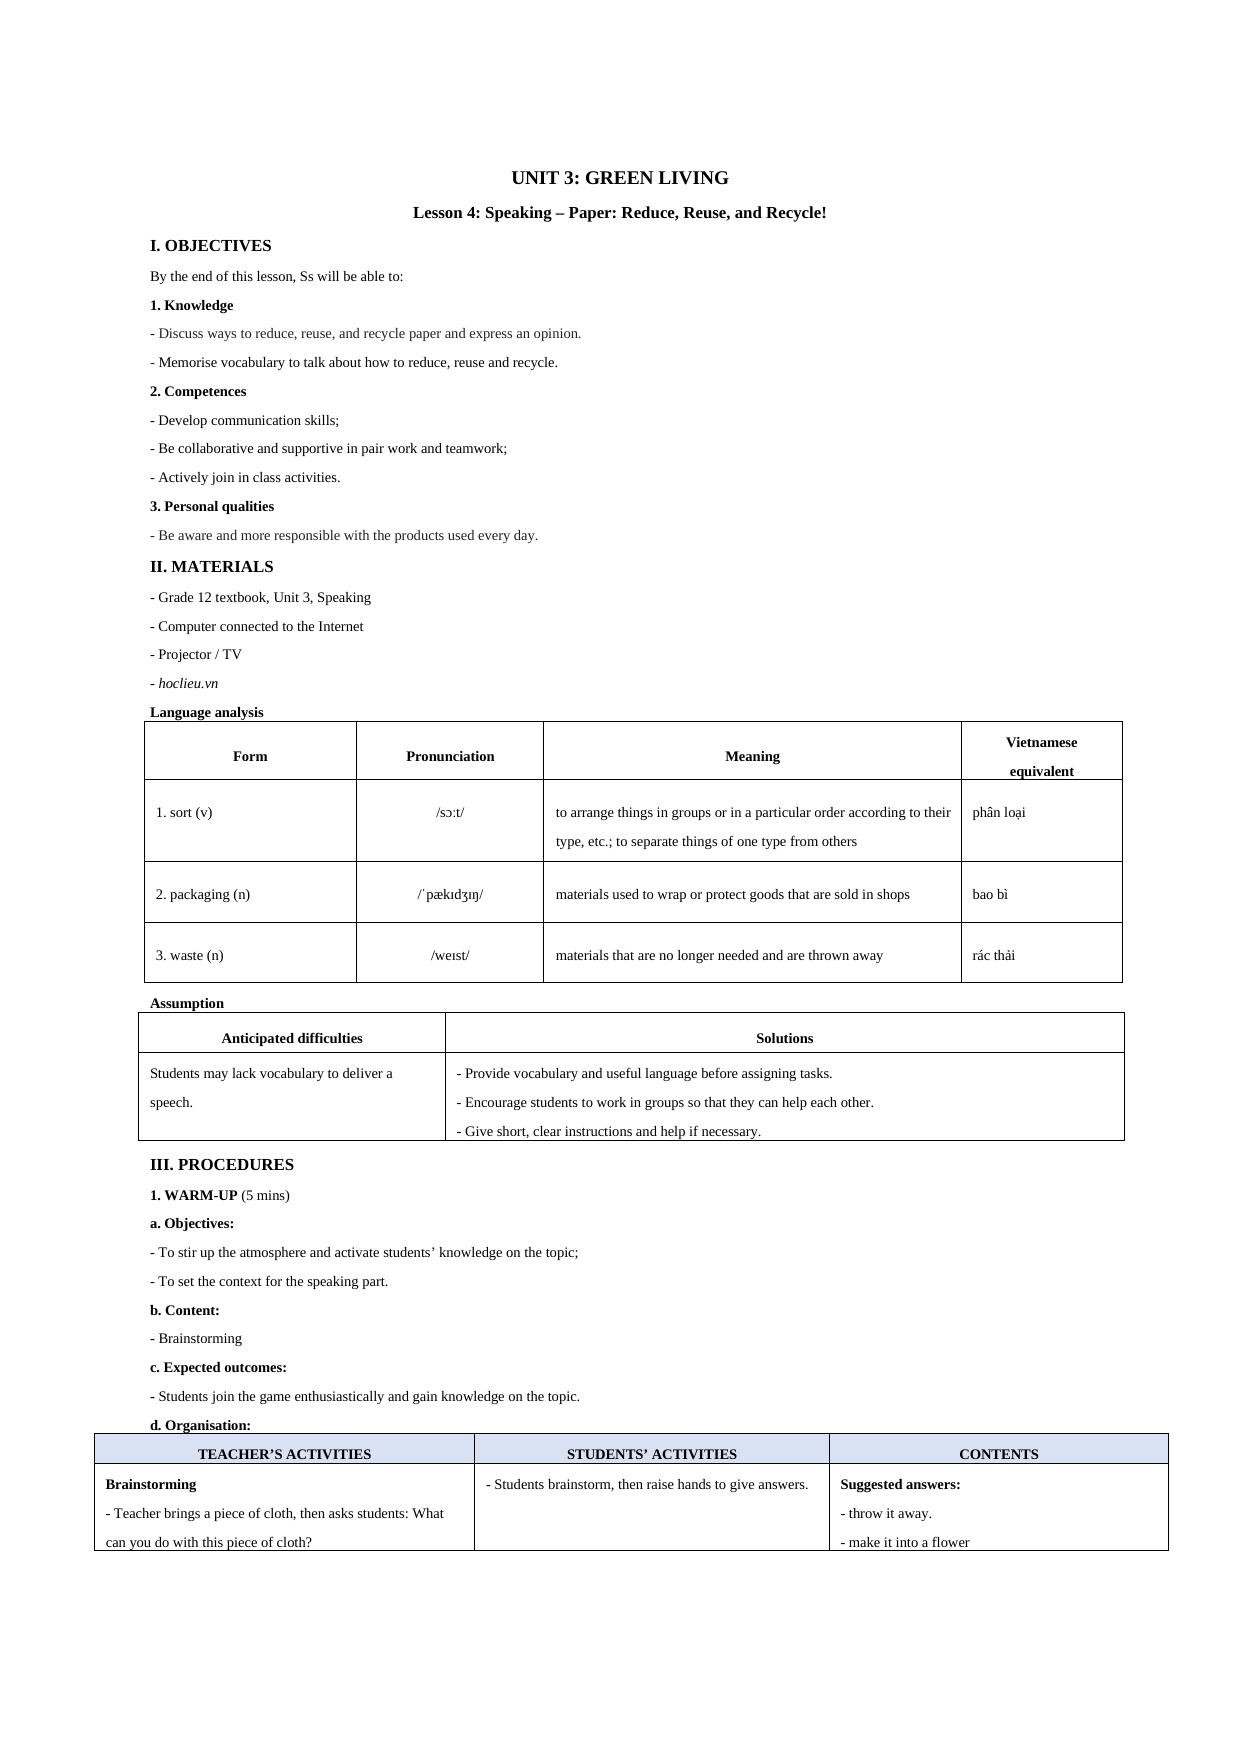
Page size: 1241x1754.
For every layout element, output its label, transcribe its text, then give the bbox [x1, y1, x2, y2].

text b. Content: [150, 1289, 1090, 1318]
table_cell to arrange things in groups or in a particular order according to their type, etc.; to separate things of one type from others [544, 780, 961, 861]
table_cell /weɪst/ [357, 923, 543, 982]
table_cell 3. waste (n) [145, 923, 356, 982]
text - Be collaborative and supportive in pair work and teamwork; [150, 428, 1090, 457]
table_header CONTENTS [830, 1434, 1168, 1463]
text Assumption [150, 983, 1090, 1012]
table_header Solutions [446, 1013, 1124, 1052]
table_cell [475, 1464, 829, 1550]
text - Discuss ways to reduce, reuse, and recycle paper and express an opinion. [150, 313, 1090, 342]
table_header Form [145, 722, 356, 779]
text - To stir up the atmosphere and activate students’ knowledge on the topic; [150, 1232, 1090, 1261]
text - Projector / TV [150, 634, 1090, 663]
text - Develop communication skills; [150, 399, 1090, 428]
table_cell phân loại [962, 780, 1122, 861]
text 1. WARM-UP (5 mins) [150, 1174, 1090, 1203]
table_cell Suggested answers: - throw it away. - make it into a flower - put it aside for future use - use it as a cleaning cloth … [932, 1464, 1168, 1550]
text - Students join the game enthusiastically and gain knowledge on the topic. [150, 1376, 1090, 1404]
table_cell 1. sort (v) [145, 780, 356, 861]
table_cell materials used to wrap or protect goods that are sold in shops [544, 862, 961, 922]
table_cell Students may lack vocabulary to deliver a speech. [139, 1053, 445, 1139]
text c. Expected outcomes: [150, 1347, 1090, 1376]
text Language analysis [150, 692, 1090, 721]
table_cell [95, 1464, 474, 1550]
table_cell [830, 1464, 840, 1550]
text - To set the context for the speaking part. [150, 1261, 1090, 1289]
text - Memorise vocabulary to talk about how to reduce, reuse and recycle. [150, 342, 1090, 371]
text a. Objectives: [150, 1203, 1090, 1232]
text I. OBJECTIVES [150, 222, 1090, 256]
text 2. Competences [150, 371, 1090, 399]
table_header Meaning [544, 722, 961, 779]
text d. Organisation: [150, 1404, 1090, 1433]
table_cell - Provide vocabulary and useful language before assigning tasks. - Encourage students to work in groups so that they can help each other. - Give short, clear instructions and help if necessary. [446, 1053, 1124, 1139]
table_header TEACHER’S ACTIVITIES [95, 1434, 474, 1463]
text - Brainstorming [150, 1318, 1090, 1347]
table_cell bao bì [962, 862, 1122, 922]
table_cell rác thải [962, 923, 1122, 982]
text Lesson 4: Speaking – Paper: Reduce, Reuse, and Recycle! [150, 188, 1090, 222]
text - Actively join in class activities. [150, 457, 1090, 486]
table_header Pronunciation [357, 722, 543, 779]
table_cell materials that are no longer needed and are thrown away [544, 923, 961, 982]
text UNIT 3: GREEN LIVING [150, 150, 1090, 188]
text - Be aware and more responsible with the products used every day. [150, 514, 1090, 543]
text 3. Personal qualities [150, 486, 1090, 514]
text III. PROCEDURES [150, 1141, 1090, 1174]
table_header Anticipated difficulties [139, 1013, 445, 1052]
table_cell /ˈpækɪdʒɪŋ/ [357, 862, 543, 922]
text By the end of this lesson, Ss will be able to: [150, 256, 1090, 284]
table_cell /sɔːt/ [357, 780, 543, 861]
text - Computer connected to the Internet [150, 605, 1090, 634]
table_header STUDENTS’ ACTIVITIES [475, 1434, 829, 1463]
text 1. Knowledge [150, 284, 1090, 313]
text - Grade 12 textbook, Unit 3, Speaking [150, 577, 1090, 605]
text - hoclieu.vn [150, 663, 1090, 692]
table_header Vietnamese equivalent [962, 722, 1122, 779]
table_cell 2. packaging (n) [145, 862, 356, 922]
text II. MATERIALS [150, 543, 1090, 577]
